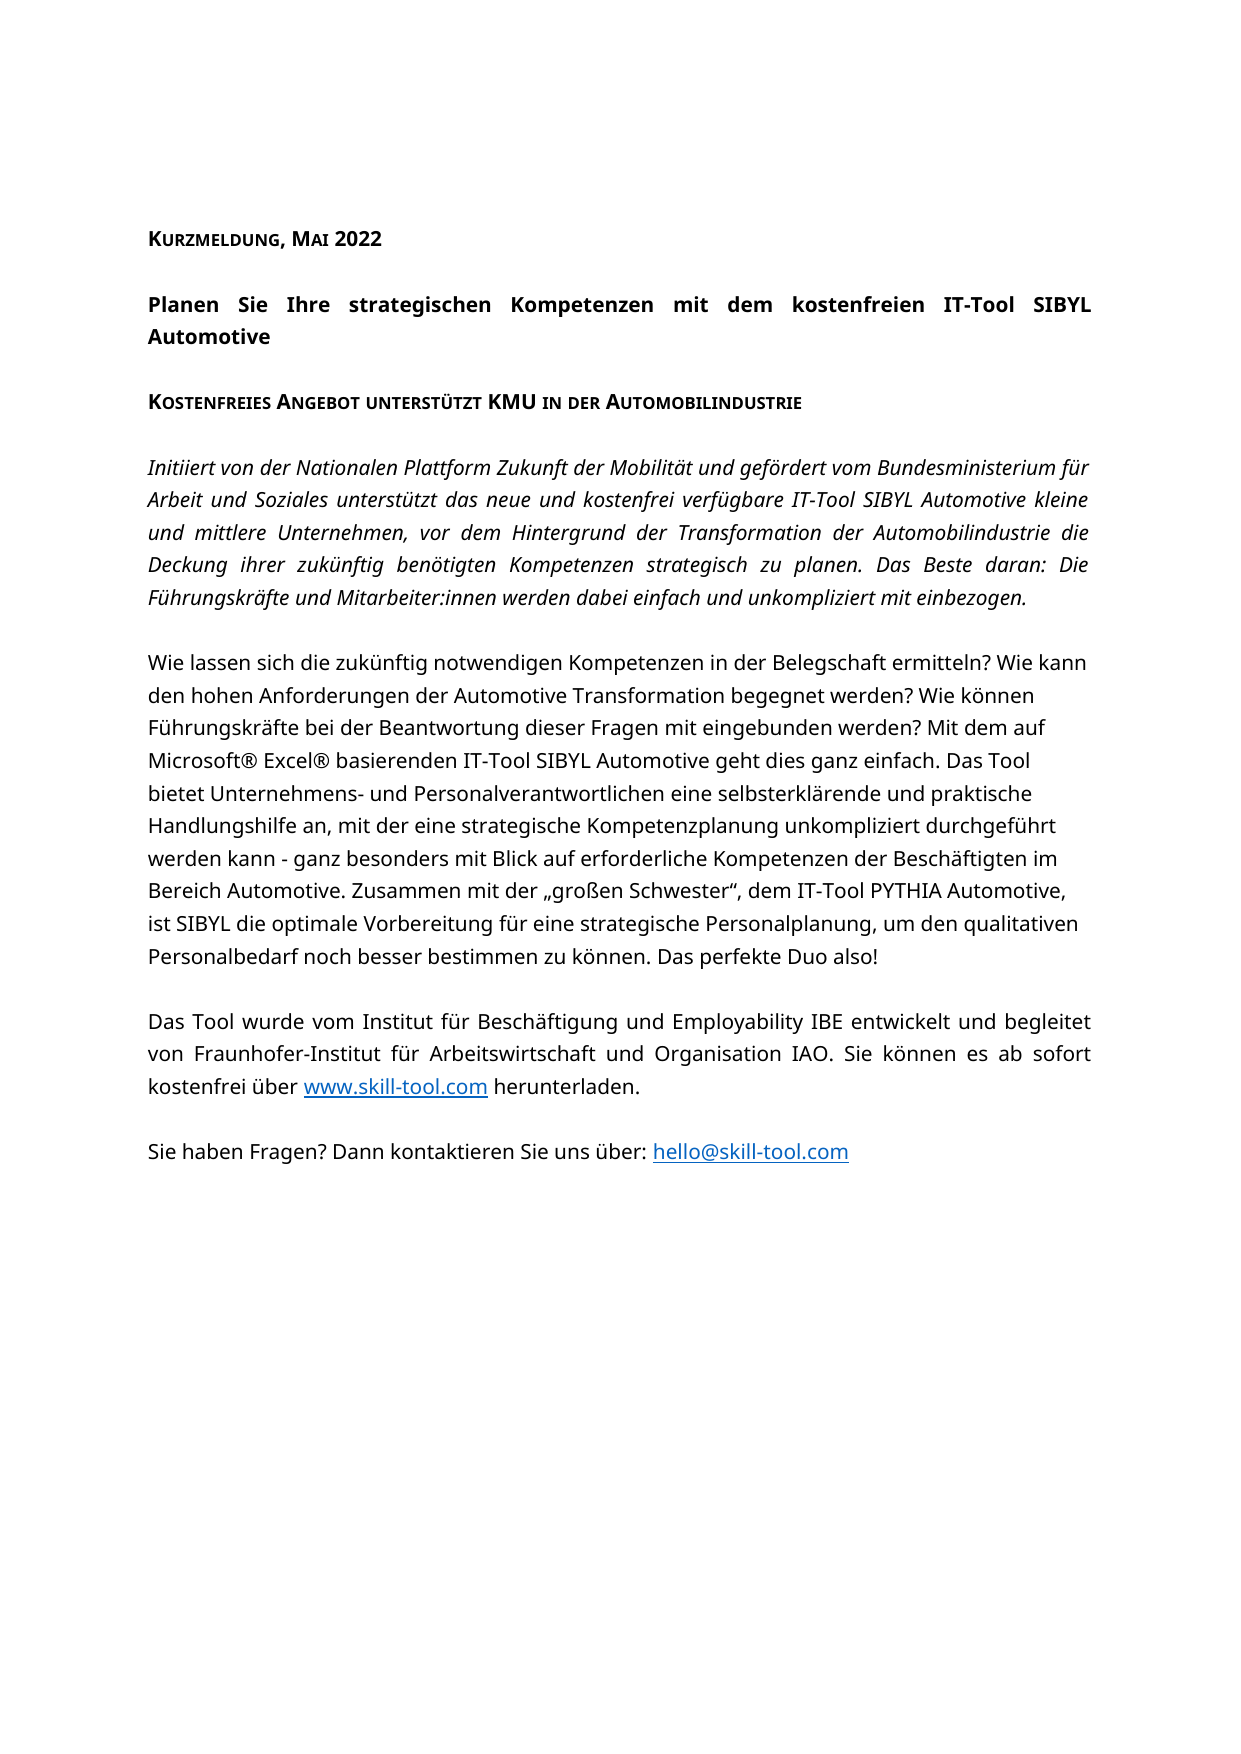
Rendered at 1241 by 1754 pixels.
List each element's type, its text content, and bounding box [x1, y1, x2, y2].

text Wie lassen sich die zukünftig notwendigen Kompetenzen in der Belegschaft ermitteln? Wie kann den hohen Anforderungen der Automotive Transformation begegnet werden? Wie können Führungskräfte bei der Beantwortung dieser Fragen mit eingebunden werden? Mit dem auf Microsoft® Excel® basierenden IT-Tool SIBYL Automotive geht dies ganz einfach. Das Tool bietet Unternehmens- und Personalverantwortlichen eine selbsterklärende und praktische Handlungshilfe an, mit der eine strategische Kompetenzplanung unkompliziert durchgeführt werden kann - ganz besonders mit Blick auf erforderliche Kompetenzen der Beschäftigten im Bereich Automotive. Zusammen mit der „großen Schwester“, dem IT-Tool PYTHIA Automotive, ist SIBYL die optimale Vorbereitung für eine strategische Personalplanung, um den qualitativen Personalbedarf noch besser bestimmen zu können. Das perfekte Duo also! [148, 648, 1092, 970]
title Kostenfreies Angebot unterstützt KMU in der Automobilindustrie [148, 387, 1092, 416]
title Kurzmeldung, Mai 2022 [148, 224, 1092, 253]
text Sie haben Fragen? Dann kontaktieren Sie uns über: hello@skill-tool.com [148, 1137, 1092, 1166]
text Planen Sie Ihre strategischen Kompetenzen mit dem kostenfreien IT-Tool SIBYL Automotive [148, 290, 1092, 351]
text Das Tool wurde vom Institut für Beschäftigung und Employability IBE entwickelt und begleitet von Fraunhofer-Institut für Arbeitswirtschaft und Organisation IAO. Sie können es ab sofort kostenfrei über www.skill-tool.com herunterladen. [148, 1007, 1092, 1101]
text Initiiert von der Nationalen Plattform Zukunft der Mobilität und gefördert vom Bundesministerium für Arbeit und Soziales unterstützt das neue und kostenfrei verfügbare IT-Tool SIBYL Automotive kleine und mittlere Unternehmen, vor dem Hintergrund der Transformation der Automobilindustrie die Deckung ihrer zukünftig benötigten Kompetenzen strategisch zu planen. Das Beste daran: Die Führungskräfte und Mitarbeiter:innen werden dabei einfach und unkompliziert mit einbezogen. [148, 453, 1092, 612]
